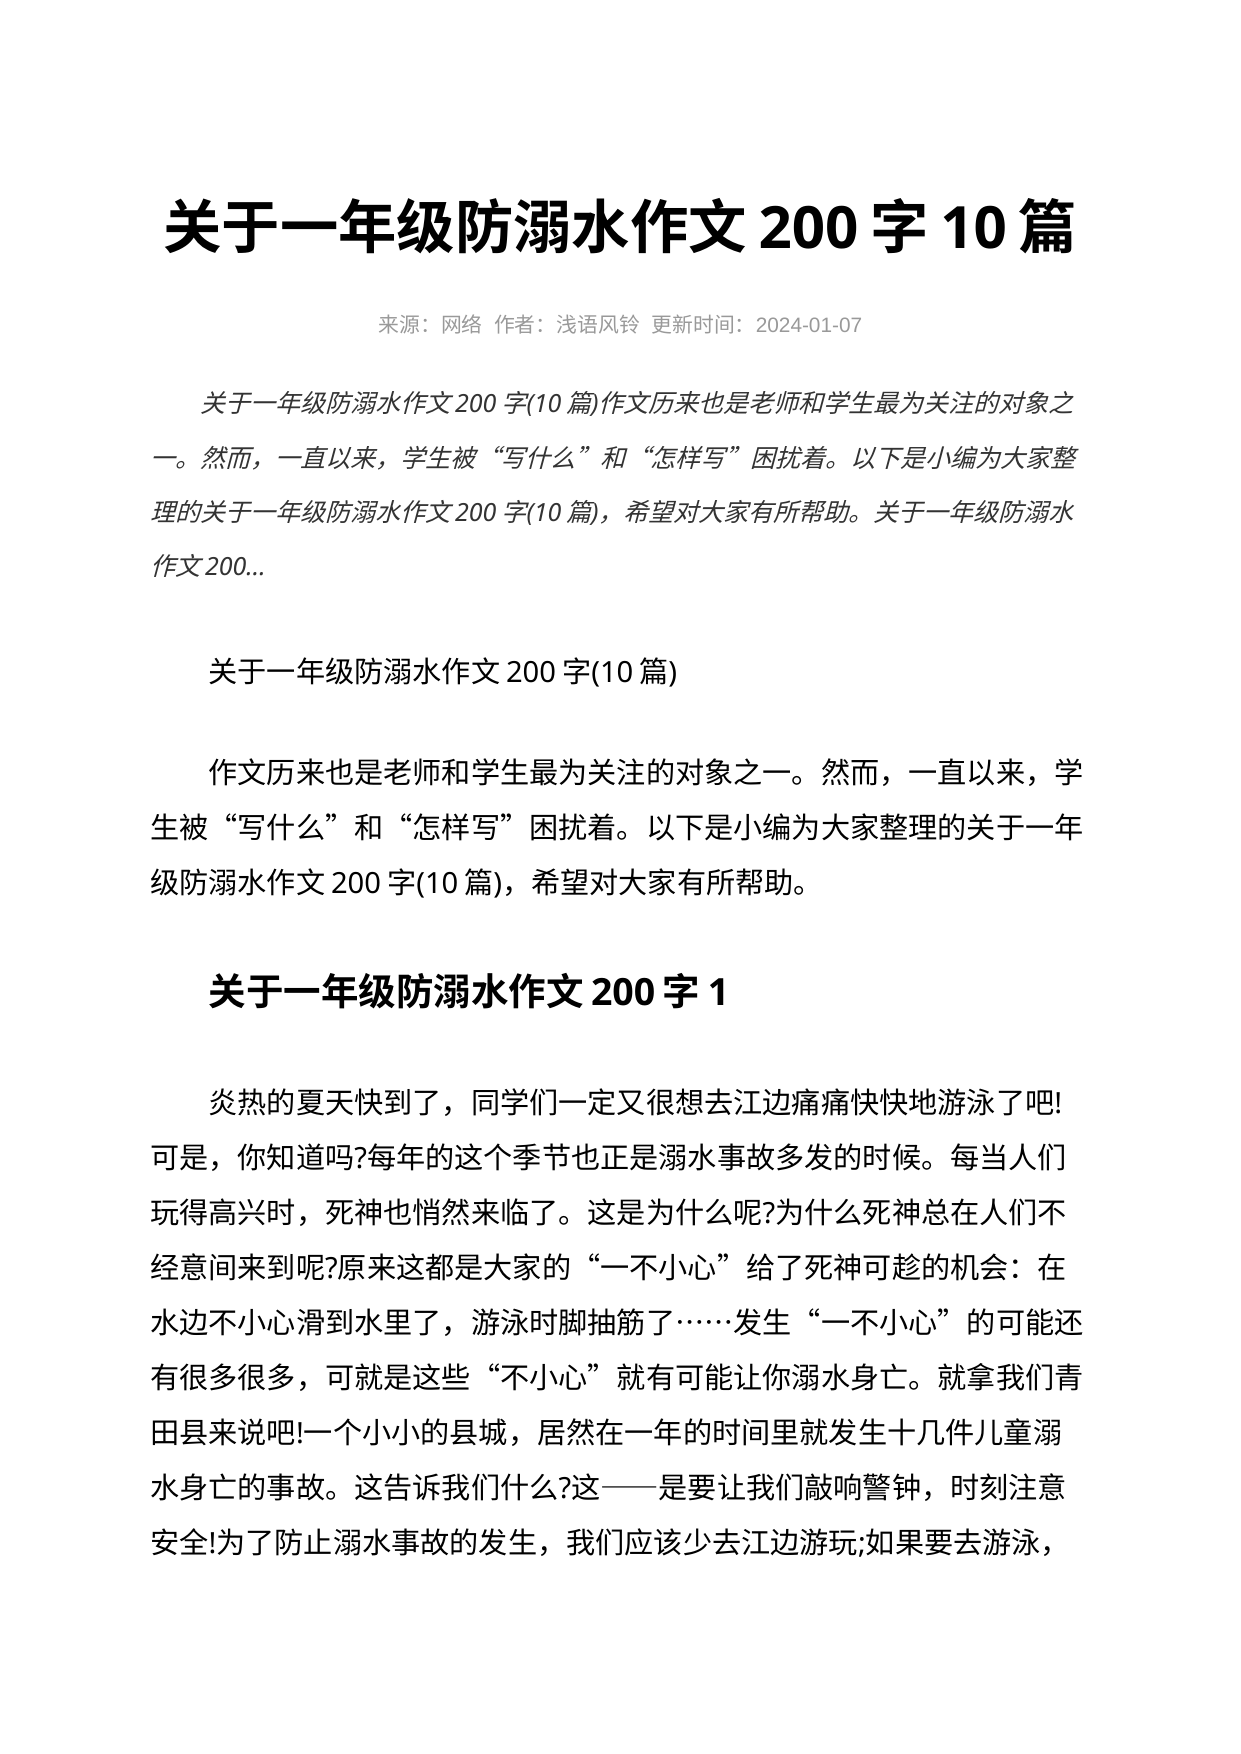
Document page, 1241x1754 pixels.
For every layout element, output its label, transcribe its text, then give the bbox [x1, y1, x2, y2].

text 关于一年级防溺水作文200字(10篇) [150, 648, 1090, 691]
subtitle 关于一年级防溺水作文200字10篇 [150, 181, 1090, 266]
text 关于一年级防溺水作文200字1 [150, 962, 1090, 1016]
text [150, 1079, 1090, 1562]
text 关于一年级防溺水作文200字(10篇)作文历来也是老师和学生最为关注的对象之一。然而，一直以来，学生被“写什么”和“怎样写”困扰着。以下是小编为大家整理的关于一年级防溺水作文200字(10篇)，希望对大家有所帮助。关于一年级防溺水作文200... [150, 384, 1090, 583]
text 来源：网络 作者：浅语风铃 更新时间：2024-01-07 [150, 313, 1090, 337]
text 作文历来也是老师和学生最为关注的对象之一。然而，一直以来，学生被“写什么”和“怎样写”困扰着。以下是小编为大家整理的关于一年级防溺水作文200字(10篇)，希望对大家有所帮助。 [150, 750, 1090, 902]
